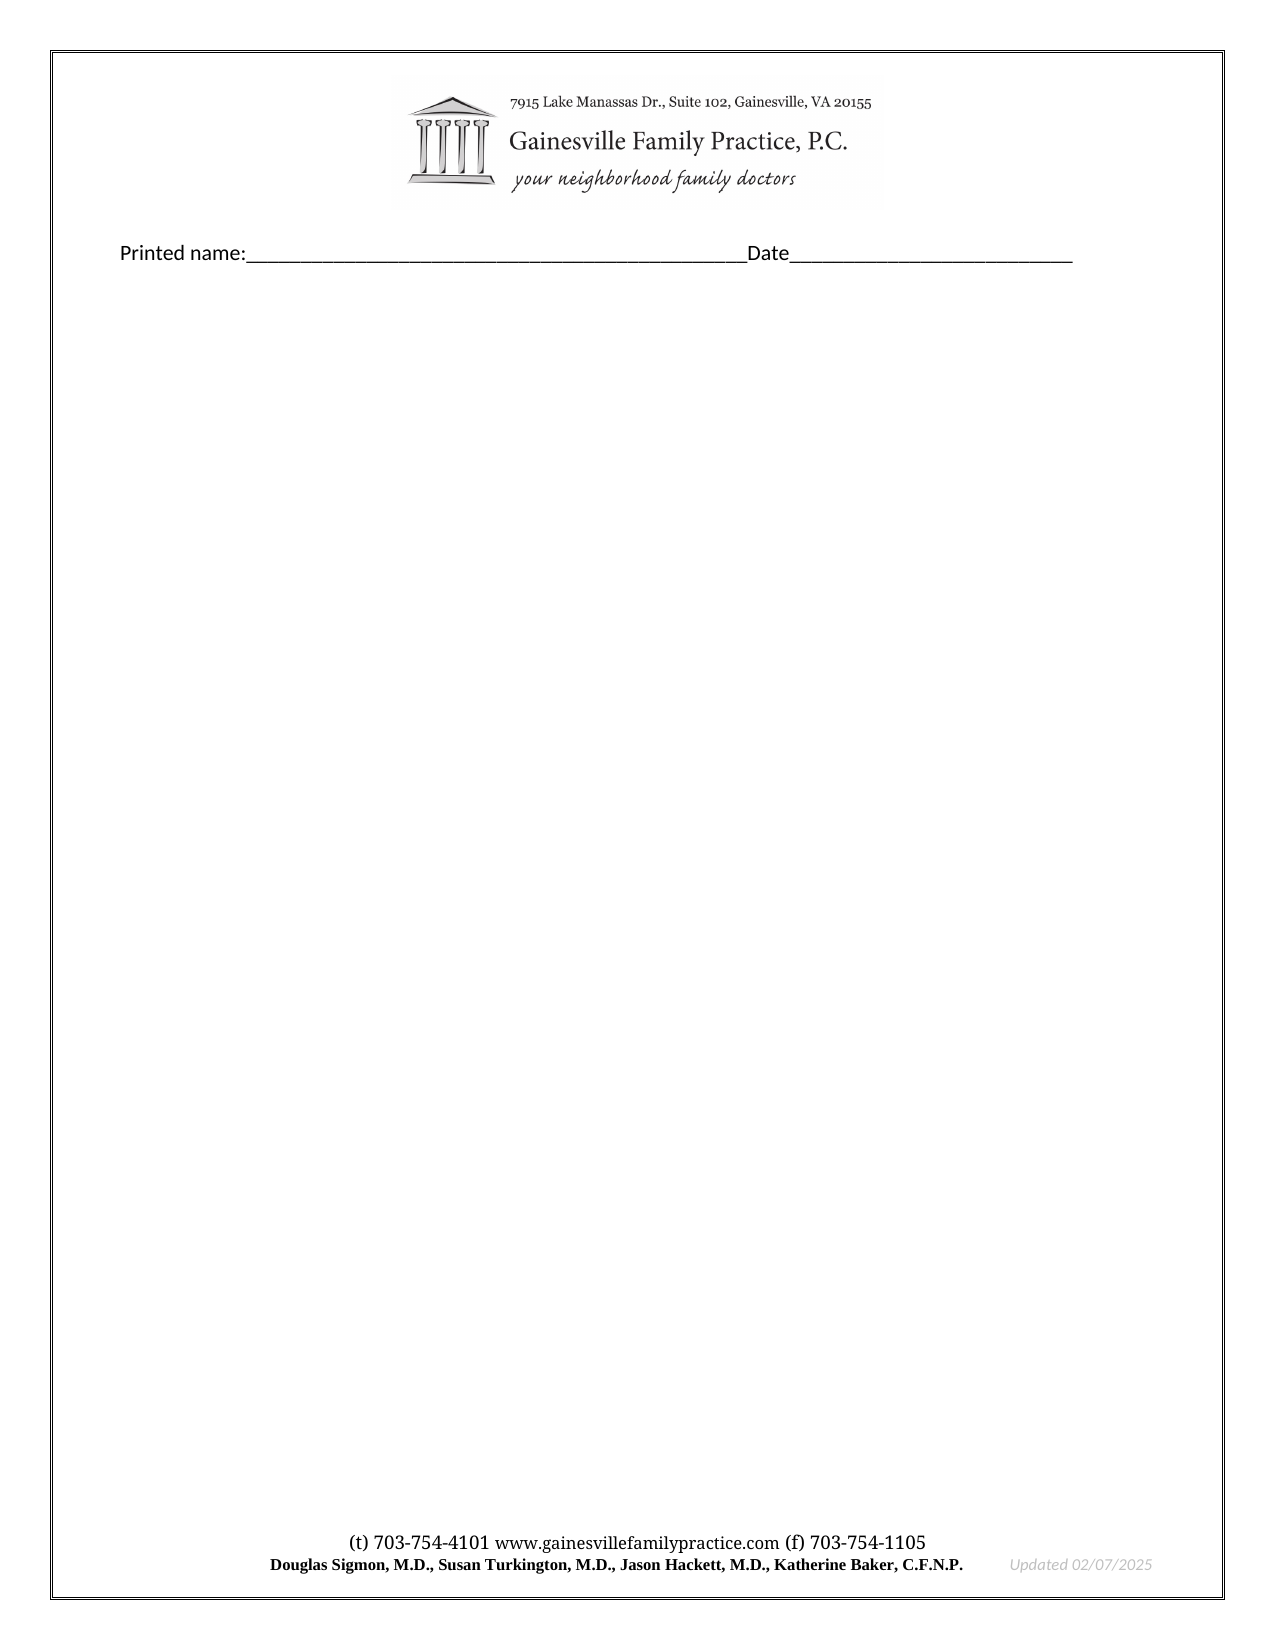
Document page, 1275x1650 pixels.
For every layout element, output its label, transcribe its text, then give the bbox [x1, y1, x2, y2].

picture [391, 75, 884, 210]
text Printed name:______________________________________________Date__________________________ [120, 239, 1155, 265]
